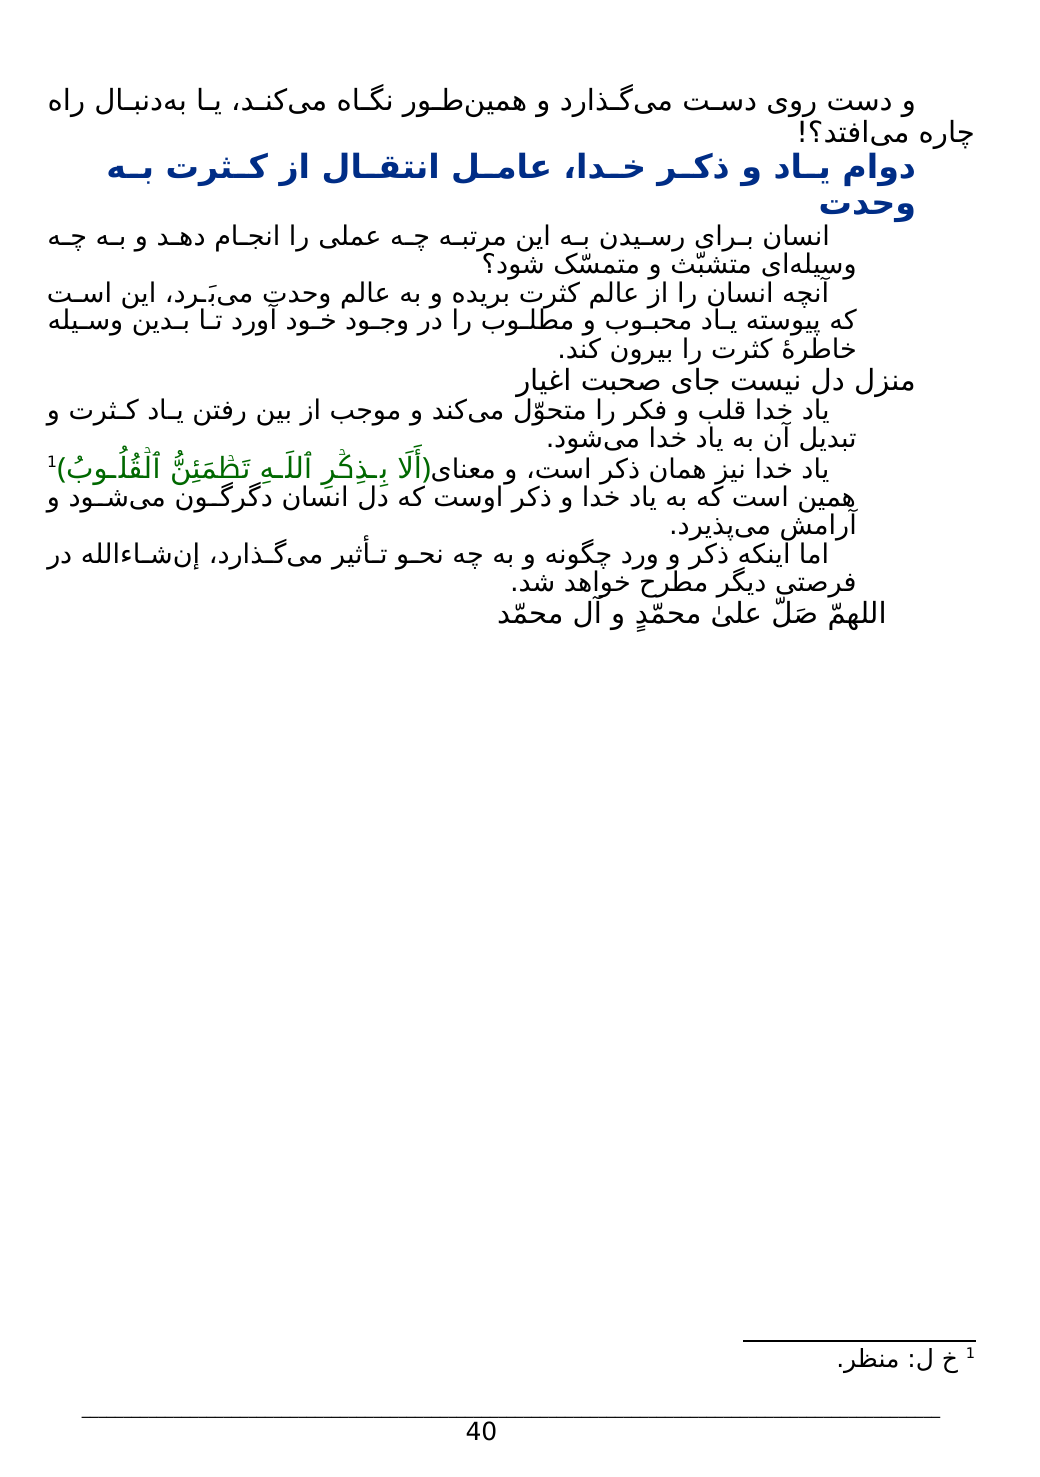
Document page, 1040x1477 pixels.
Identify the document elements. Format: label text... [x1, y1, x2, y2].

text اللهمّ صَلّ علیٰ محمّدٍ و آل محمّد [47, 598, 975, 630]
subtitle دوام یاد و ذکر خدا، عامل انتقال از کثرت به وحدت [106, 149, 916, 223]
text و دست روی دست می‌گذارد و همین‌طور نگاه می‌کند، یا به‌دنبال راه چاره می‌افتد؟! [47, 84, 975, 149]
text یاد خدا نیز همان ذکر است، و معنای﴿أَلَا بِذِكۡرِ ٱللَهِ تَطۡمَئِنُّ ٱلۡقُلُوبُ﴾ همین است که به یاد خدا و ذکر اوست که دل انسان دگرگون می‌شود و آرامش می‌پذیرد. [47, 454, 857, 541]
text اما اینکه ذکر و ورد چگونه و به چه نحو تأثیر می‌گذارد، إن‌شاءالله در فرصتی دیگر مطرح خواهد شد. [47, 541, 857, 598]
text منزل دل نیست جای صحبت اغیار [47, 365, 975, 397]
text انسان برای رسیدن به این مرتبه چه عملی را انجام دهد و به چه وسیله‌ای متشبّث و متمسّک شود؟ [47, 223, 857, 279]
text آنچه انسان را از عالم کثرت بریده و به عالم وحدت می‌بَرد، این است که پیوسته یاد محبوب و مطلوب را در وجود خود آورد تا بدین وسیله خاطرۀ کثرت را بیرون کند. [47, 279, 857, 365]
text یاد خدا قلب و ‌فکر را متحوّل می‌کند و موجب از بین رفتن یاد کثرت و تبدیل آن به یاد خدا می‌شود. [47, 397, 857, 454]
